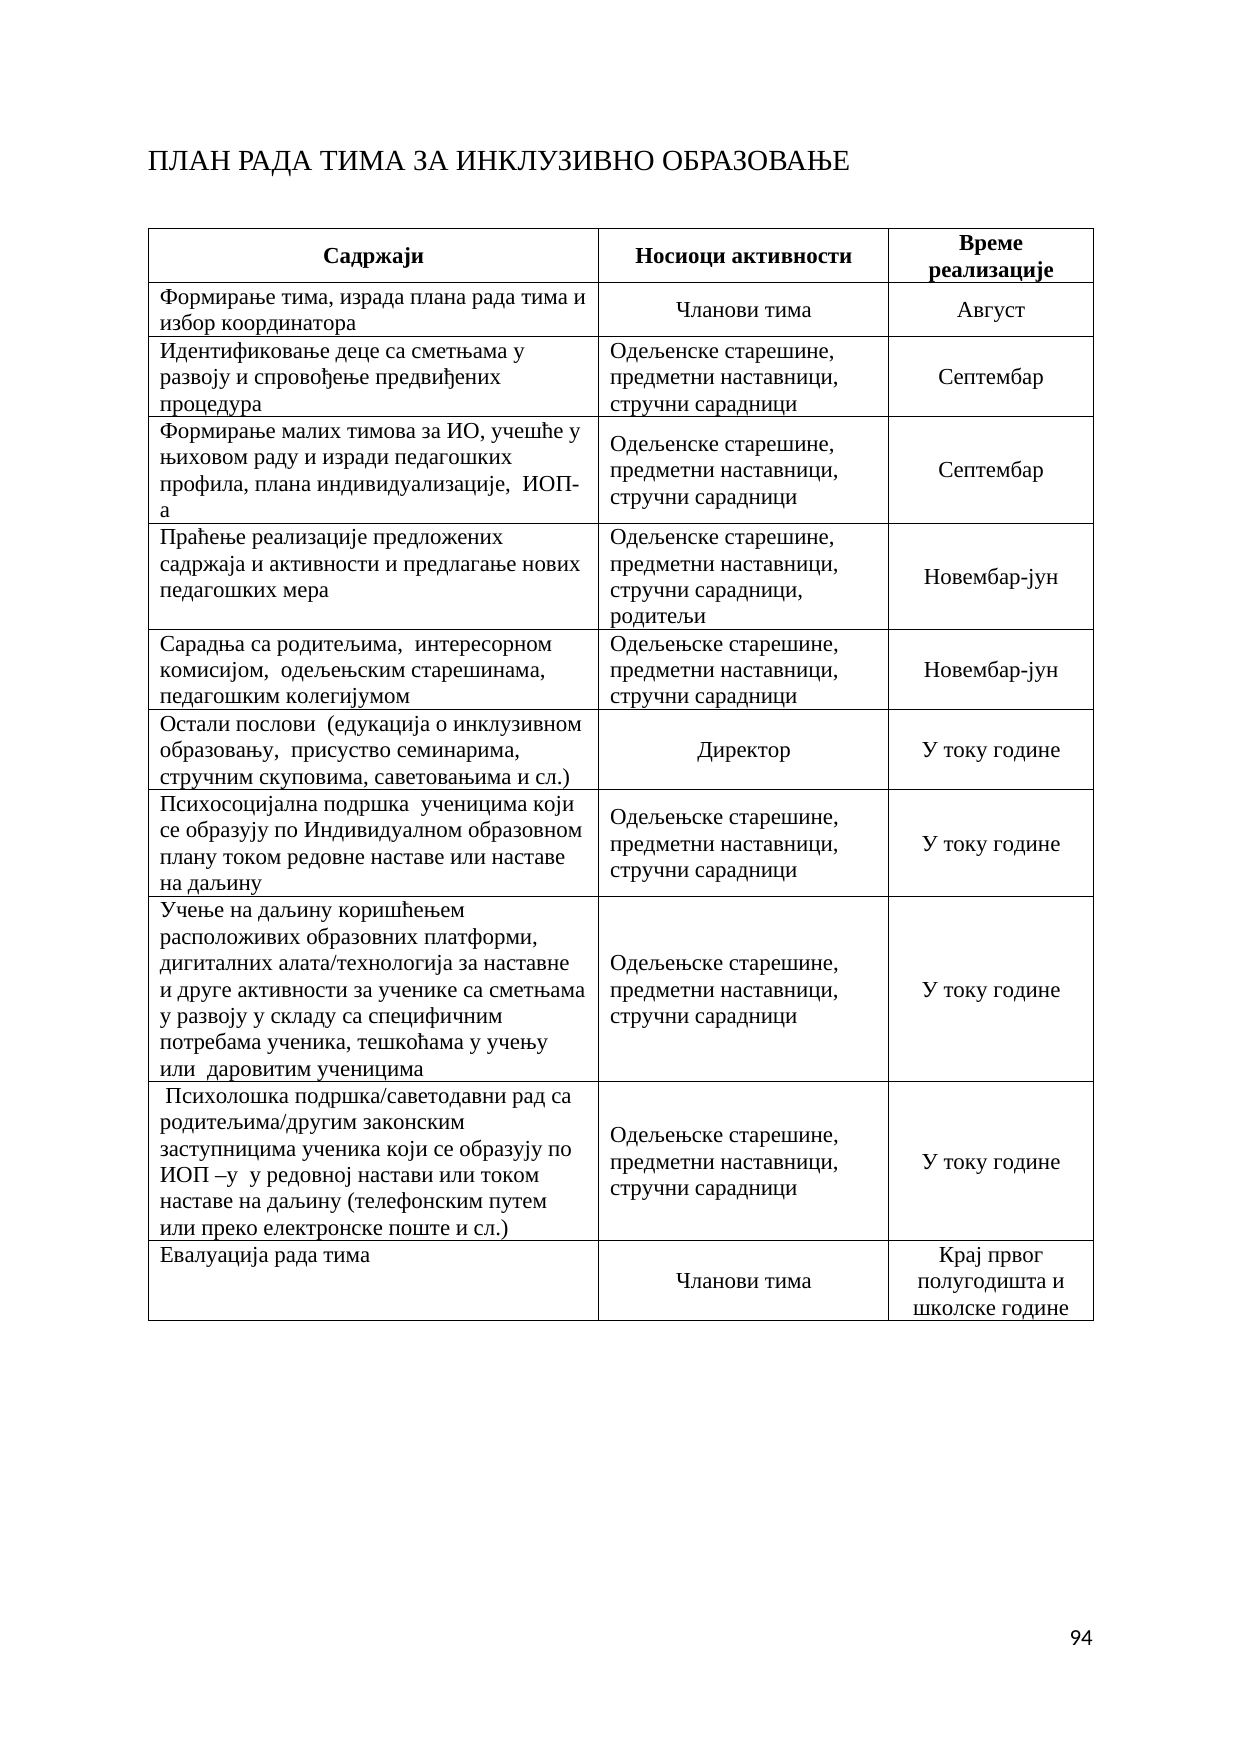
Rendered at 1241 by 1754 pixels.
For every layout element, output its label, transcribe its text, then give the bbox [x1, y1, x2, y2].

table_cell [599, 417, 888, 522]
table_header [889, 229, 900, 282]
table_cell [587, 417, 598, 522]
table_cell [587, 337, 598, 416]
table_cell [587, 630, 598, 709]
subtitle ПЛАН РАДА ТИМА ЗА ИНКЛУЗИВНО ОБРАЗОВАЊЕ [148, 143, 1092, 177]
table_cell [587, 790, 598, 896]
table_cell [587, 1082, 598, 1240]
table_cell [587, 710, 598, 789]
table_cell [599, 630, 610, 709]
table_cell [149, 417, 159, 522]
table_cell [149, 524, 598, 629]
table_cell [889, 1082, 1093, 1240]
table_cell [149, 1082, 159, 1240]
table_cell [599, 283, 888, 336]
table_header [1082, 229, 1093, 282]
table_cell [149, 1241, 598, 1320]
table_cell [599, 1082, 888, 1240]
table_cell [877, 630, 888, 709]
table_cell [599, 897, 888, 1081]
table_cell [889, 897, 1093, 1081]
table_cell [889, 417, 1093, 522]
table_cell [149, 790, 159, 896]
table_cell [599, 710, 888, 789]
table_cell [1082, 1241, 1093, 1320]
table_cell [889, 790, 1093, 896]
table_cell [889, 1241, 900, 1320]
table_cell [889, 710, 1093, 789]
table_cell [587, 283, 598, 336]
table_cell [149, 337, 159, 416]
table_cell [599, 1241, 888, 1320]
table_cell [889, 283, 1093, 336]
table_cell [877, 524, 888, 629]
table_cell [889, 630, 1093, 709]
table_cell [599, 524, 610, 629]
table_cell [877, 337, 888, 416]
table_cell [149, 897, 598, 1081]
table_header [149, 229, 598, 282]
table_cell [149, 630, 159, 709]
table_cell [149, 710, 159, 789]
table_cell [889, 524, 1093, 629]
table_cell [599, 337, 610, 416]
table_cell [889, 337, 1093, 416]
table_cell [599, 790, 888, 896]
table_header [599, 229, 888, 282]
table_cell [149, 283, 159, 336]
